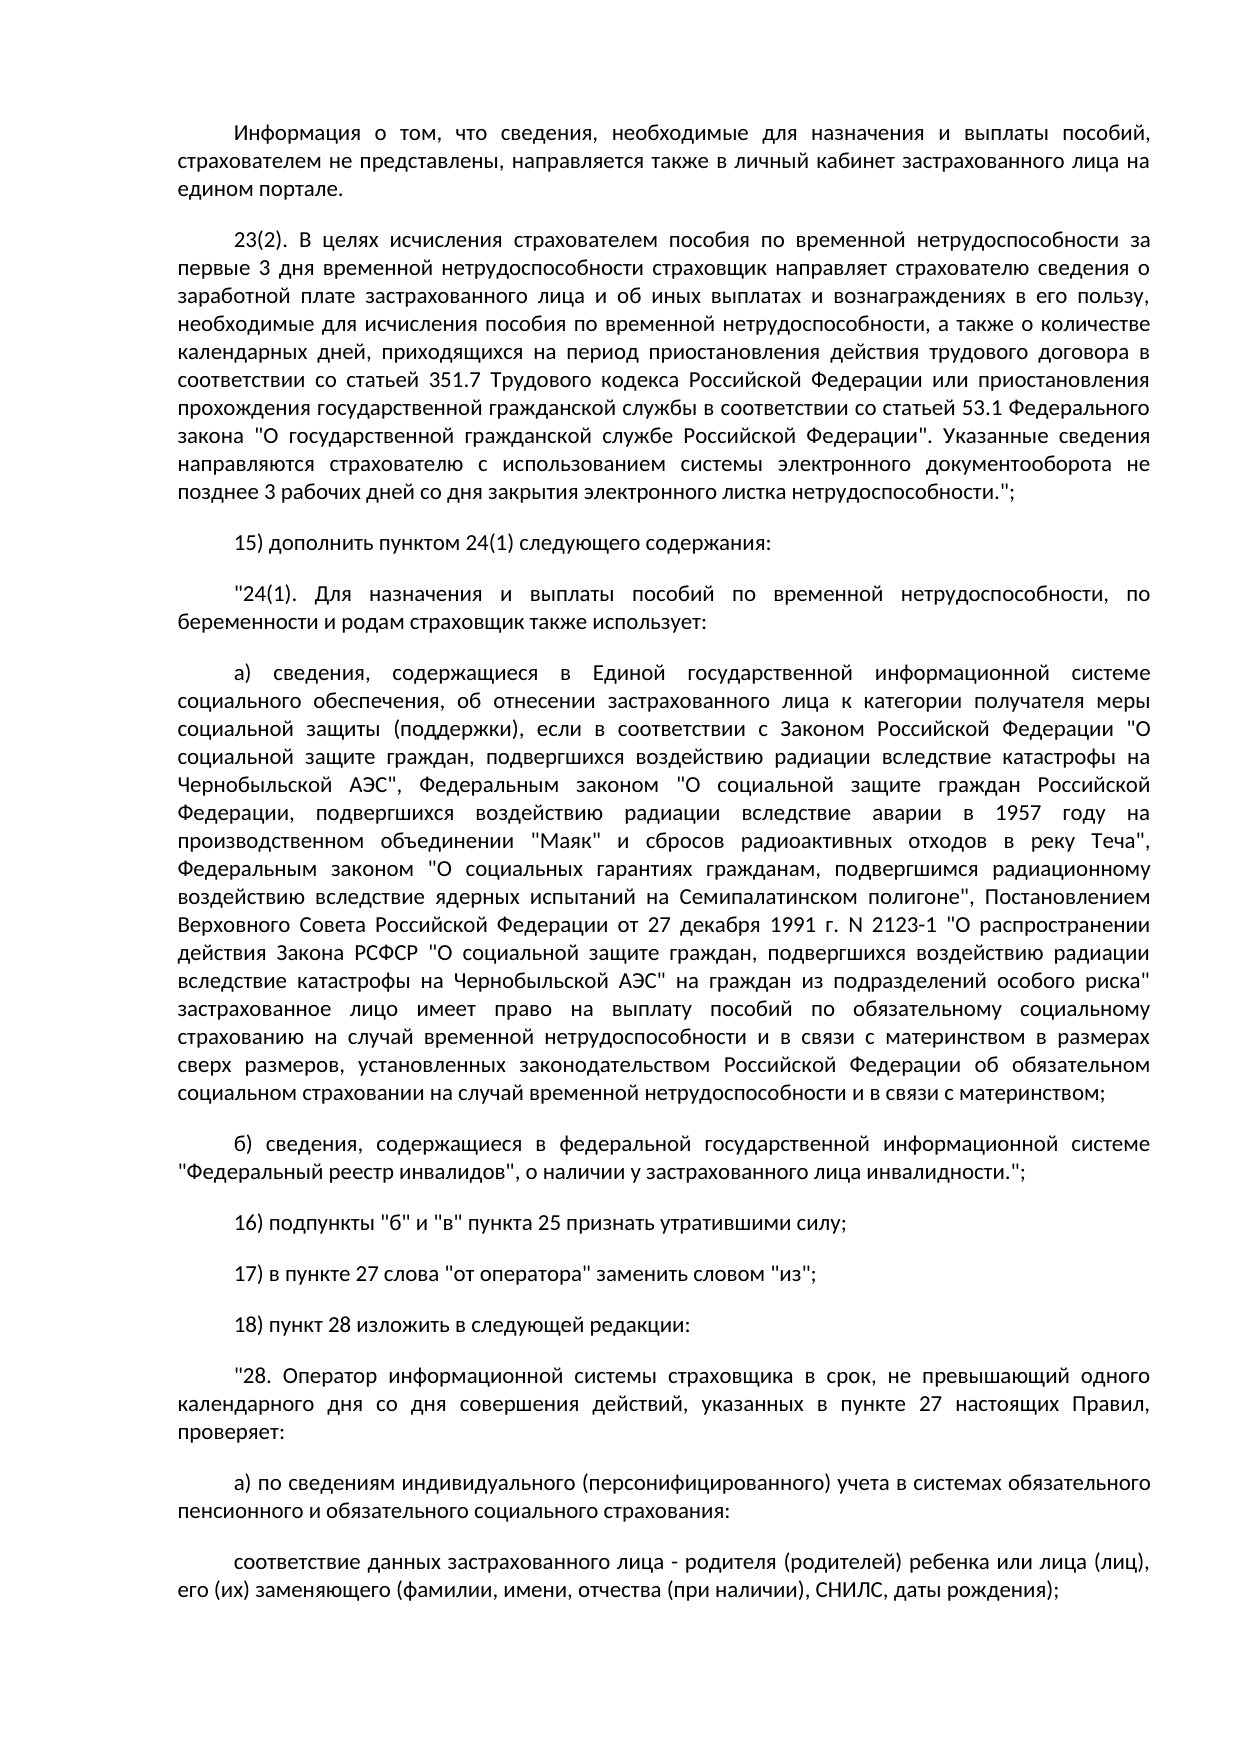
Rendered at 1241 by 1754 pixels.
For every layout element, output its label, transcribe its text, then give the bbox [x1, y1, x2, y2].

text "28. Оператор информационной системы страховщика в срок, не превышающий одного календарного дня со дня совершения действий, указанных в пункте 27 настоящих Правил, проверяет: [177, 1361, 1152, 1445]
text соответствие данных застрахованного лица - родителя (родителей) ребенка или лица (лиц), его (их) заменяющего (фамилии, имени, отчества (при наличии), СНИЛС, даты рождения); [177, 1547, 1152, 1603]
text 16) подпункты "б" и "в" пункта 25 признать утратившими силу; [177, 1208, 1152, 1236]
text 15) дополнить пунктом 24(1) следующего содержания: [177, 528, 1152, 556]
text 18) пункт 28 изложить в следующей редакции: [177, 1310, 1152, 1338]
text б) сведения, содержащиеся в федеральной государственной информационной системе "Федеральный реестр инвалидов", о наличии у застрахованного лица инвалидности."; [177, 1129, 1152, 1185]
text а) по сведениям индивидуального (персонифицированного) учета в системах обязательного пенсионного и обязательного социального страхования: [177, 1468, 1152, 1524]
text "24(1). Для назначения и выплаты пособий по временной нетрудоспособности, по беременности и родам страховщик также использует: [177, 579, 1152, 635]
text а) сведения, содержащиеся в Единой государственной информационной системе социального обеспечения, об отнесении застрахованного лица к категории получателя меры социальной защиты (поддержки), если в соответствии с Законом Российской Федерации "О социальной защите граждан, подвергшихся воздействию радиации вследствие катастрофы на Чернобыльской АЭС", Федеральным законом "О социальной защите граждан Российской Федерации, подвергшихся воздействию радиации вследствие аварии в 1957 году на производственном объединении "Маяк" и сбросов радиоактивных отходов в реку Теча", Федеральным законом "О социальных гарантиях гражданам, подвергшимся радиационному воздействию вследствие ядерных испытаний на Семипалатинском полигоне", Постановлением Верховного Совета Российской Федерации от 27 декабря 1991 г. N 2123-1 "О распространении действия Закона РСФСР "О социальной защите граждан, подвергшихся воздействию радиации вследствие катастрофы на Чернобыльской АЭС" на граждан из подразделений особого риска" застрахованное лицо имеет право на выплату пособий по обязательному социальному страхованию на случай временной нетрудоспособности и в связи с материнством в размерах сверх размеров, установленных законодательством Российской Федерации об обязательном социальном страховании на случай временной нетрудоспособности и в связи с материнством; [177, 658, 1152, 1106]
text Информация о том, что сведения, необходимые для назначения и выплаты пособий, страхователем не представлены, направляется также в личный кабинет застрахованного лица на едином портале. [177, 118, 1152, 202]
text 23(2). В целях исчисления страхователем пособия по временной нетрудоспособности за первые 3 дня временной нетрудоспособности страховщик направляет страхователю сведения о заработной плате застрахованного лица и об иных выплатах и вознаграждениях в его пользу, необходимые для исчисления пособия по временной нетрудоспособности, а также о количестве календарных дней, приходящихся на период приостановления действия трудового договора в соответствии со статьей 351.7 Трудового кодекса Российской Федерации или приостановления прохождения государственной гражданской службы в соответствии со статьей 53.1 Федерального закона "О государственной гражданской службе Российской Федерации". Указанные сведения направляются страхователю с использованием системы электронного документооборота не позднее 3 рабочих дней со дня закрытия электронного листка нетрудоспособности."; [177, 225, 1152, 505]
text 17) в пункте 27 слова "от оператора" заменить словом "из"; [177, 1259, 1152, 1287]
